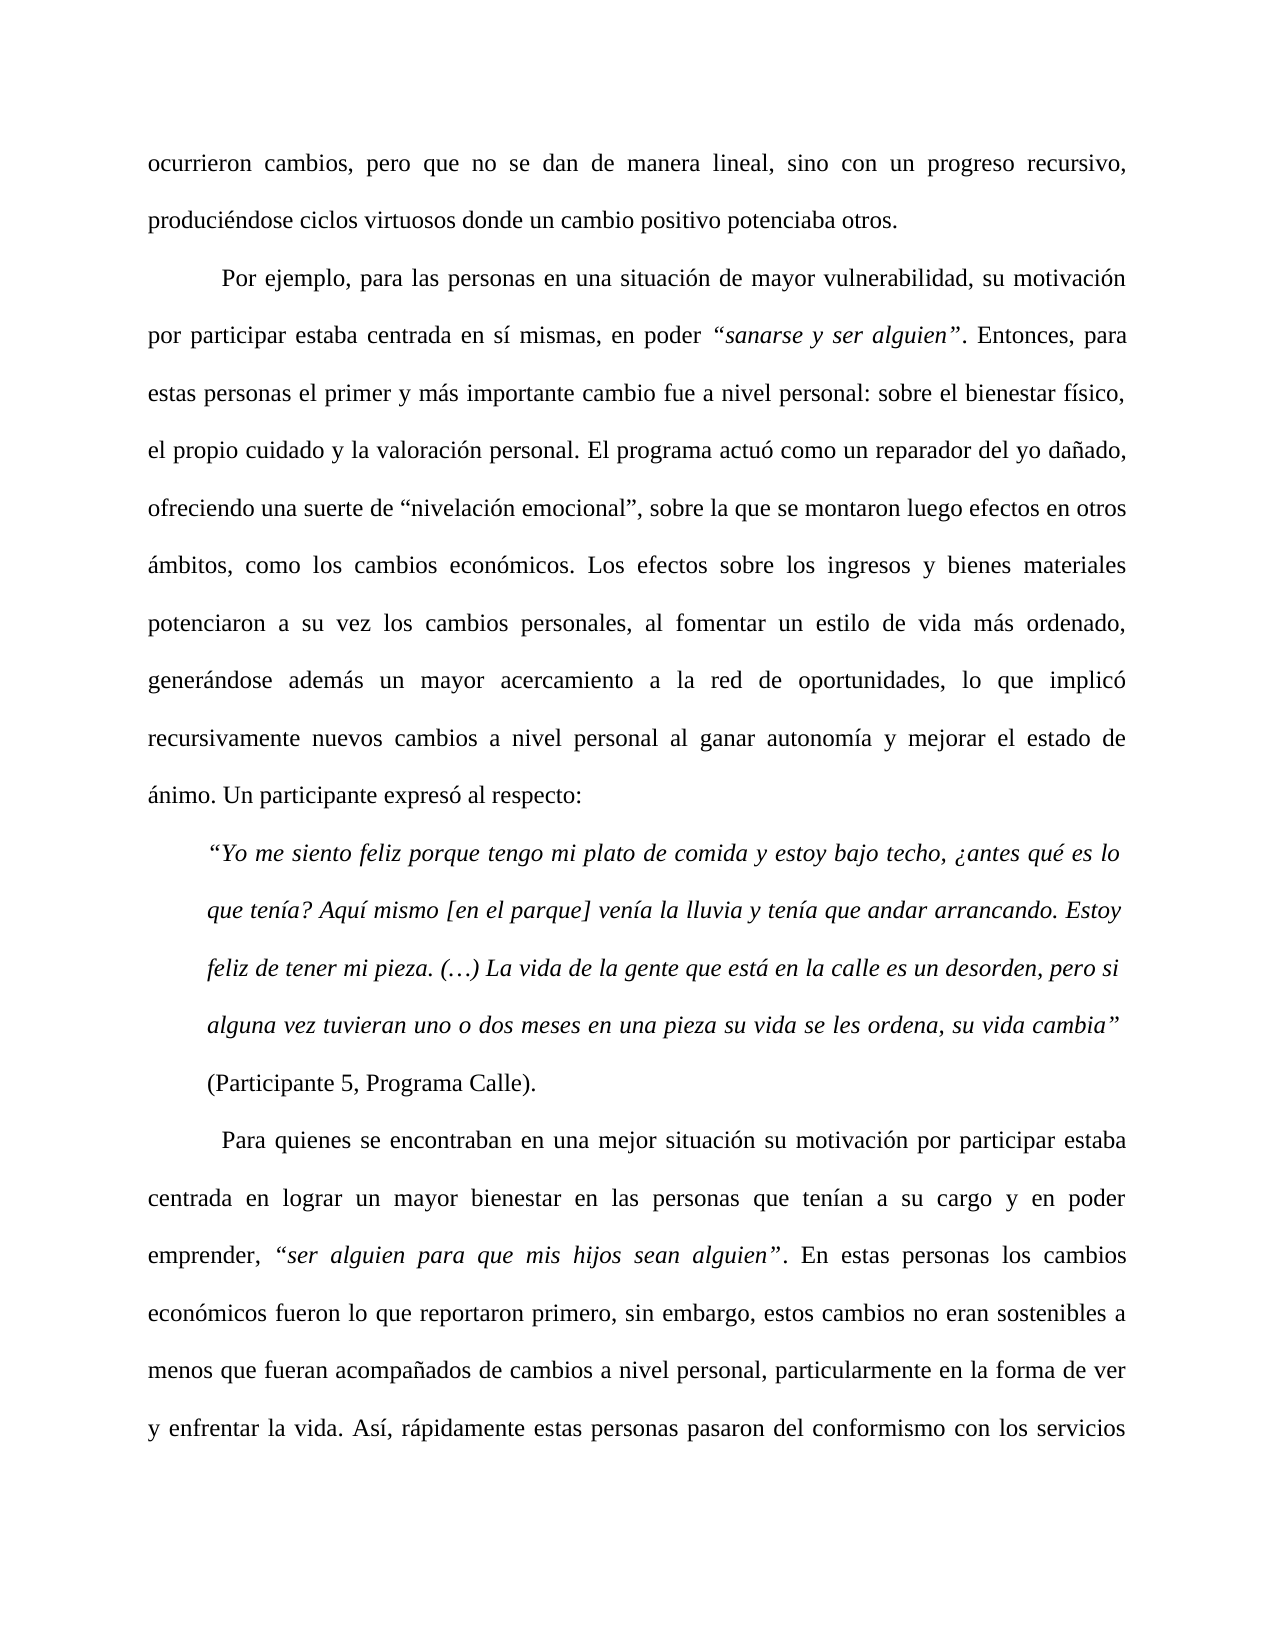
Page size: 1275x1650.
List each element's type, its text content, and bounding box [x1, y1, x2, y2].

text “Yo me siento feliz porque tengo mi plato de comida y estoy bajo techo, ¿antes qué es lo que tenía? Aquí mismo [en el parque] venía la lluvia y tenía que andar arrancando. Estoy feliz de tener mi pieza. (…) La vida de la gente que está en la calle es un desorden, pero si alguna vez tuvieran uno o dos meses en una pieza su vida se les ordena, su vida cambia” (Participante 5, Programa Calle). [207, 838, 1122, 1096]
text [148, 1125, 1127, 1441]
text Por ejemplo, para las personas en una situación de mayor vulnerabilidad, su motivación por participar estaba centrada en sí mismas, en poder “sanarse y ser alguien”. Entonces, para estas personas el primer y más importante cambio fue a nivel personal: sobre el bienestar físico, el propio cuidado y la valoración personal. El programa actuó como un reparador del yo dañado, ofreciendo una suerte de “nivelación emocional”, sobre la que se montaron luego efectos en otros ámbitos, como los cambios económicos. Los efectos sobre los ingresos y bienes materiales potenciaron a su vez los cambios personales, al fomentar un estilo de vida más ordenado, generándose además un mayor acercamiento a la red de oportunidades, lo que implicó recursivamente nuevos cambios a nivel personal al ganar autonomía y mejorar el estado de ánimo. Un participante expresó al respecto: [148, 263, 1127, 809]
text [148, 148, 1127, 234]
